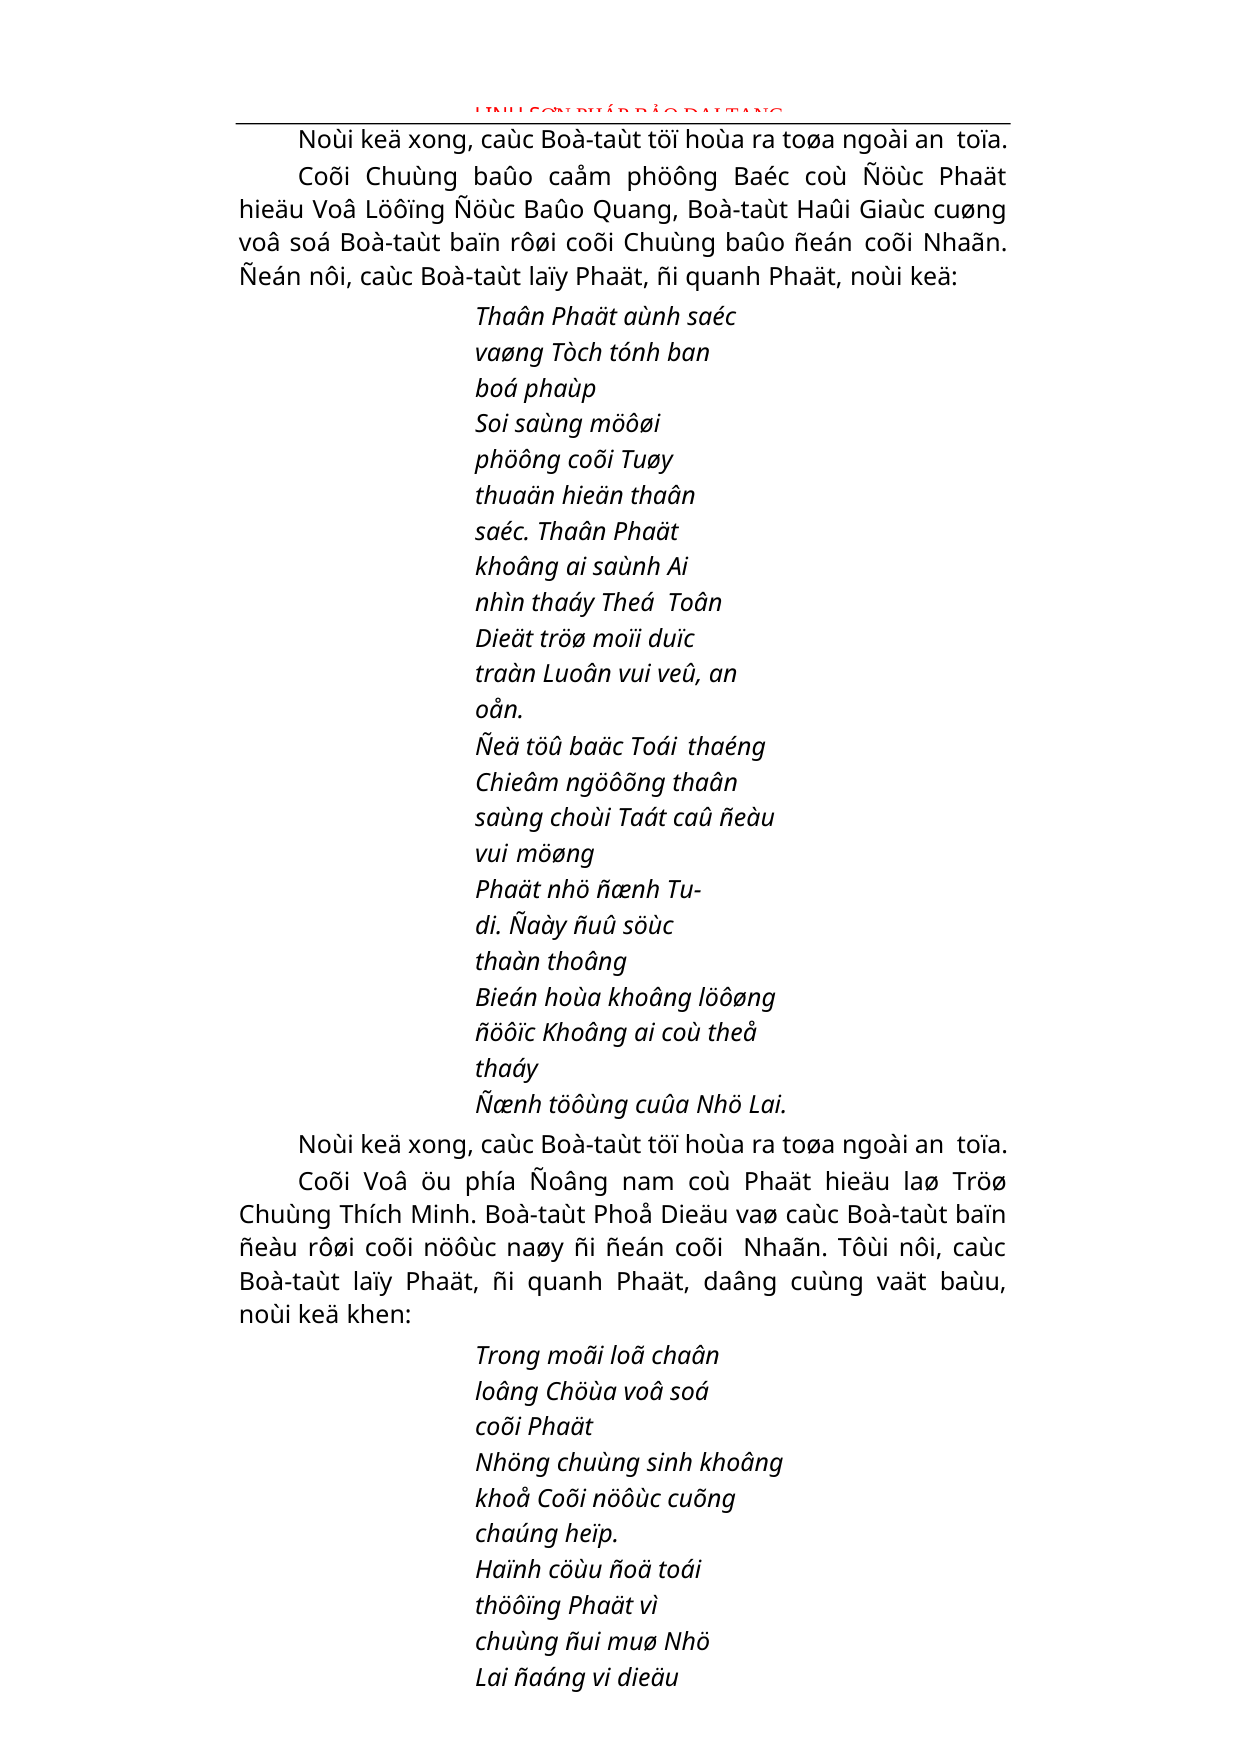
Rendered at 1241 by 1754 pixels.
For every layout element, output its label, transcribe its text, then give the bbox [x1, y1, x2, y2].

text Ñænh töôùng cuûa Nhö Lai. [475, 1087, 1065, 1121]
text Coõi Chuùng baûo caåm phöông Baéc coù Ñöùc Phaät hieäu Voâ Löôïng Ñöùc Baûo Quang, Boà-taùt Haûi Giaùc cuøng voâ soá Boà-taùt baïn rôøi coõi Chuùng baûo ñeán coõi Nhaãn. Ñeán nôi, caùc Boà-taùt laïy Phaät, ñi quanh Phaät, noùi keä: [239, 159, 1007, 292]
text Chieâm ngöôõng thaân saùng choùi Taát caû ñeàu vui möøng [475, 764, 802, 870]
text Bieán hoùa khoâng löôøng ñöôïc Khoâng ai coù theå thaáy [475, 979, 802, 1085]
text Noùi keä xong, caùc Boà-taùt töï hoùa ra toøa ngoài an toïa. [298, 1127, 1065, 1161]
text Phaät nhö ñænh Tu-di. Ñaày ñuû söùc thaàn thoâng [475, 872, 722, 977]
text Nhöng chuùng sinh khoâng khoå Coõi nöôùc cuõng chaúng heïp. [475, 1445, 802, 1550]
text Ñeä töû baäc Toái thaéng [475, 728, 1065, 762]
text Haïnh cöùu ñoä toái thöôïng Phaät vì chuùng ñui muø Nhö Lai ñaáng vi dieäu [475, 1552, 730, 1693]
text Noùi keä xong, caùc Boà-taùt töï hoùa ra toøa ngoài an toïa. [298, 123, 1065, 156]
text Coõi Voâ öu phía Ñoâng nam coù Phaät hieäu laø Tröø Chuùng Thích Minh. Boà-taùt Phoå Dieäu vaø caùc Boà-taùt baïn ñeàu rôøi coõi nöôùc naøy ñi ñeán coõi Nhaãn. Tôùi nôi, caùc Boà-taùt laïy Phaät, ñi quanh Phaät, daâng cuùng vaät baùu, noùi keä khen: [239, 1164, 1008, 1331]
text Thaân Phaät aùnh saéc vaøng Tòch tónh ban boá phaùp [475, 299, 742, 404]
text Trong moãi loã chaân loâng Chöùa voâ soá coõi Phaät [475, 1337, 742, 1443]
text Soi saùng möôøi phöông coõi Tuøy thuaän hieän thaân saéc. Thaân Phaät khoâng ai saùnh Ai nhìn thaáy Theá Toân Dieät tröø moïi duïc traàn Luoân vui veû, an oån. [475, 406, 743, 726]
